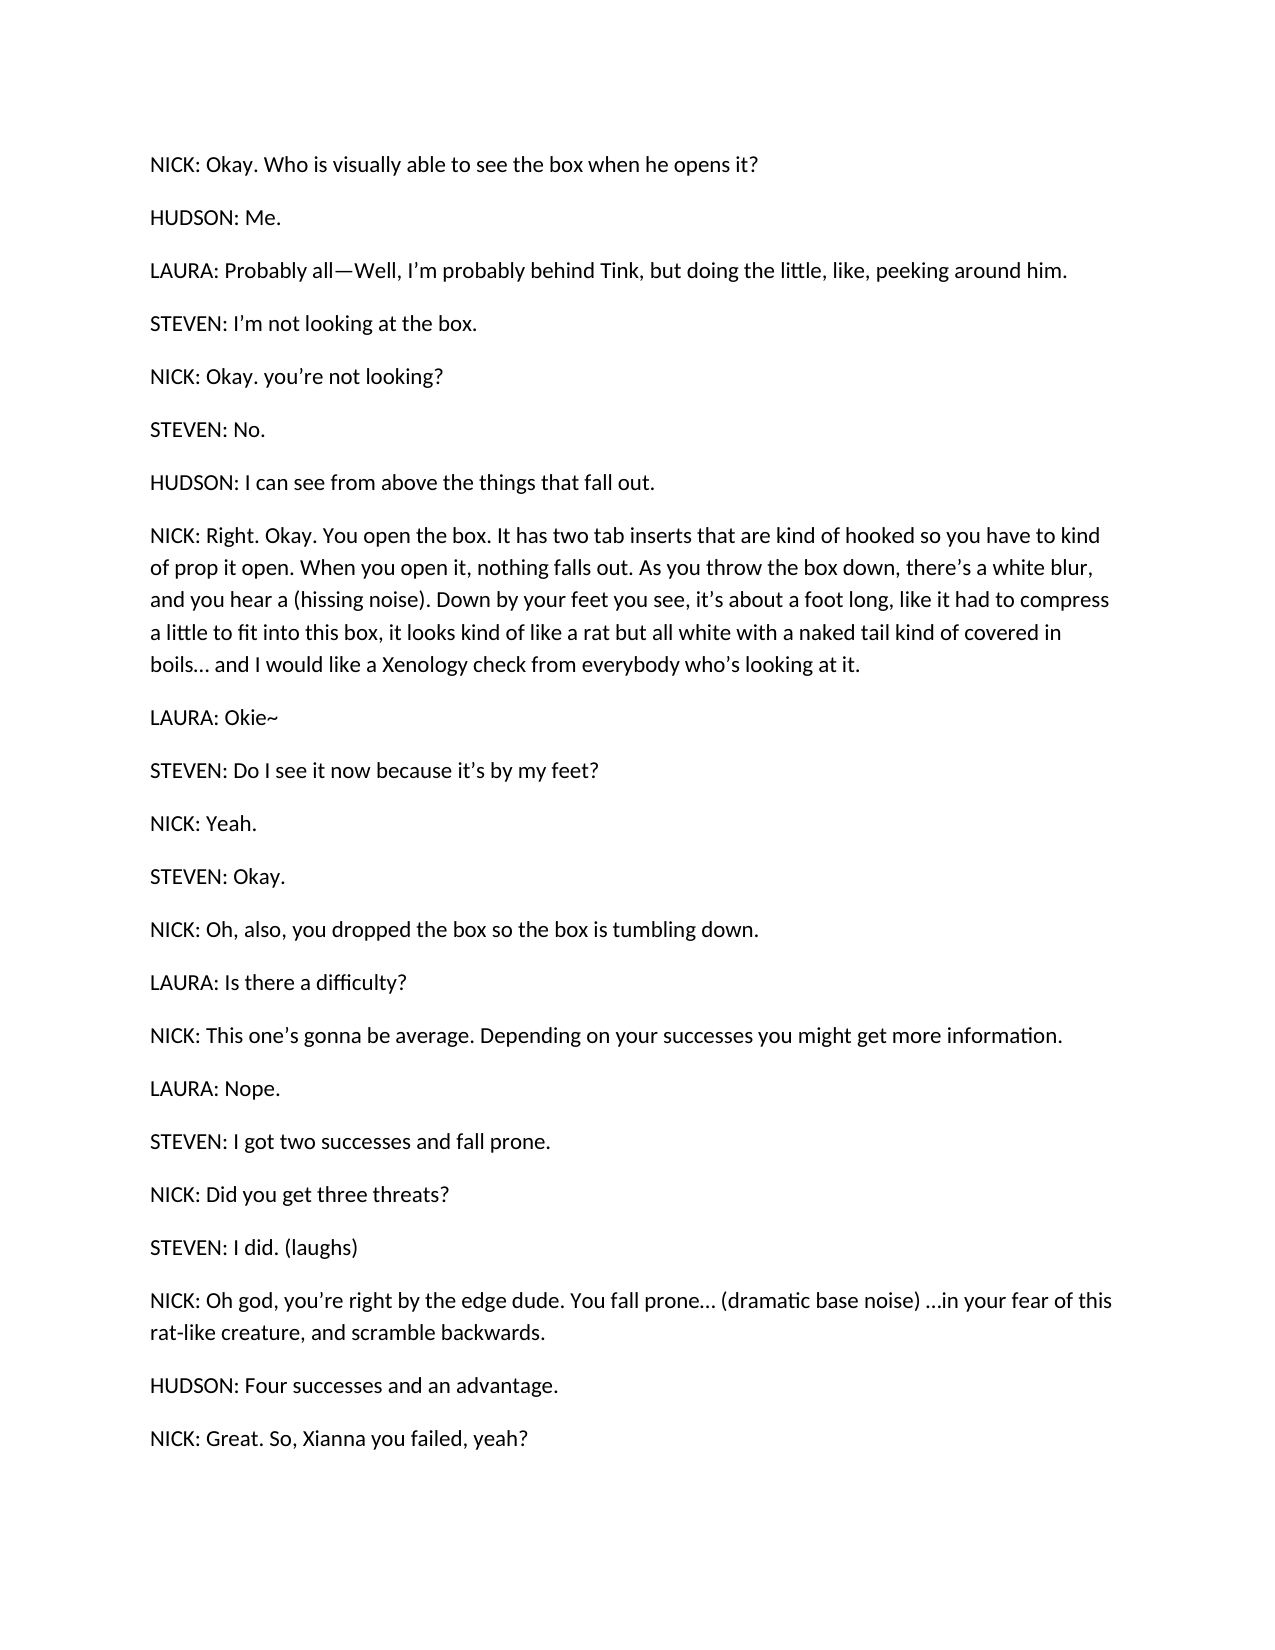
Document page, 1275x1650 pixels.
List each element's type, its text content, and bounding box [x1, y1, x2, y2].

text HUDSON: Me. [150, 203, 1125, 231]
text HUDSON: Four successes and an advantage. [150, 1371, 1125, 1399]
text STEVEN: Do I see it now because it’s by my feet? [150, 756, 1125, 784]
text NICK: Okay. Who is visually able to see the box when he opens it? [150, 150, 1125, 178]
text NICK: Oh god, you’re right by the edge dude. You fall prone… (dramatic base noise) …in your fear of this rat-like creature, and scramble backwards. [150, 1286, 1125, 1346]
text NICK: Did you get three threats? [150, 1180, 1125, 1208]
text STEVEN: I did. (laughs) [150, 1233, 1125, 1261]
text STEVEN: Okay. [150, 862, 1125, 890]
text LAURA: Probably all—Well, I’m probably behind Tink, but doing the little, like, peeking around him. [150, 256, 1125, 284]
text NICK: Okay. you’re not looking? [150, 362, 1125, 390]
text LAURA: Is there a difficulty? [150, 968, 1125, 996]
text NICK: Right. Okay. You open the box. It has two tab inserts that are kind of hooked so you have to kind of prop it open. When you open it, nothing falls out. As you throw the box down, there’s a white blur, and you hear a (hissing noise). Down by your feet you see, it’s about a foot long, like it had to compress a little to fit into this box, it looks kind of like a rat but all white with a naked tail kind of covered in boils… and I would like a Xenology check from everybody who’s looking at it. [150, 521, 1125, 678]
text STEVEN: I’m not looking at the box. [150, 309, 1125, 337]
text LAURA: Okie~ [150, 703, 1125, 731]
text LAURA: Nope. [150, 1074, 1125, 1102]
text HUDSON: I can see from above the things that fall out. [150, 468, 1125, 496]
text NICK: Yeah. [150, 809, 1125, 837]
text STEVEN: No. [150, 415, 1125, 443]
text STEVEN: I got two successes and fall prone. [150, 1127, 1125, 1155]
text NICK: This one’s gonna be average. Depending on your successes you might get more information. [150, 1021, 1125, 1049]
text NICK: Great. So, Xianna you failed, yeah? [150, 1424, 1125, 1452]
text NICK: Oh, also, you dropped the box so the box is tumbling down. [150, 915, 1125, 943]
